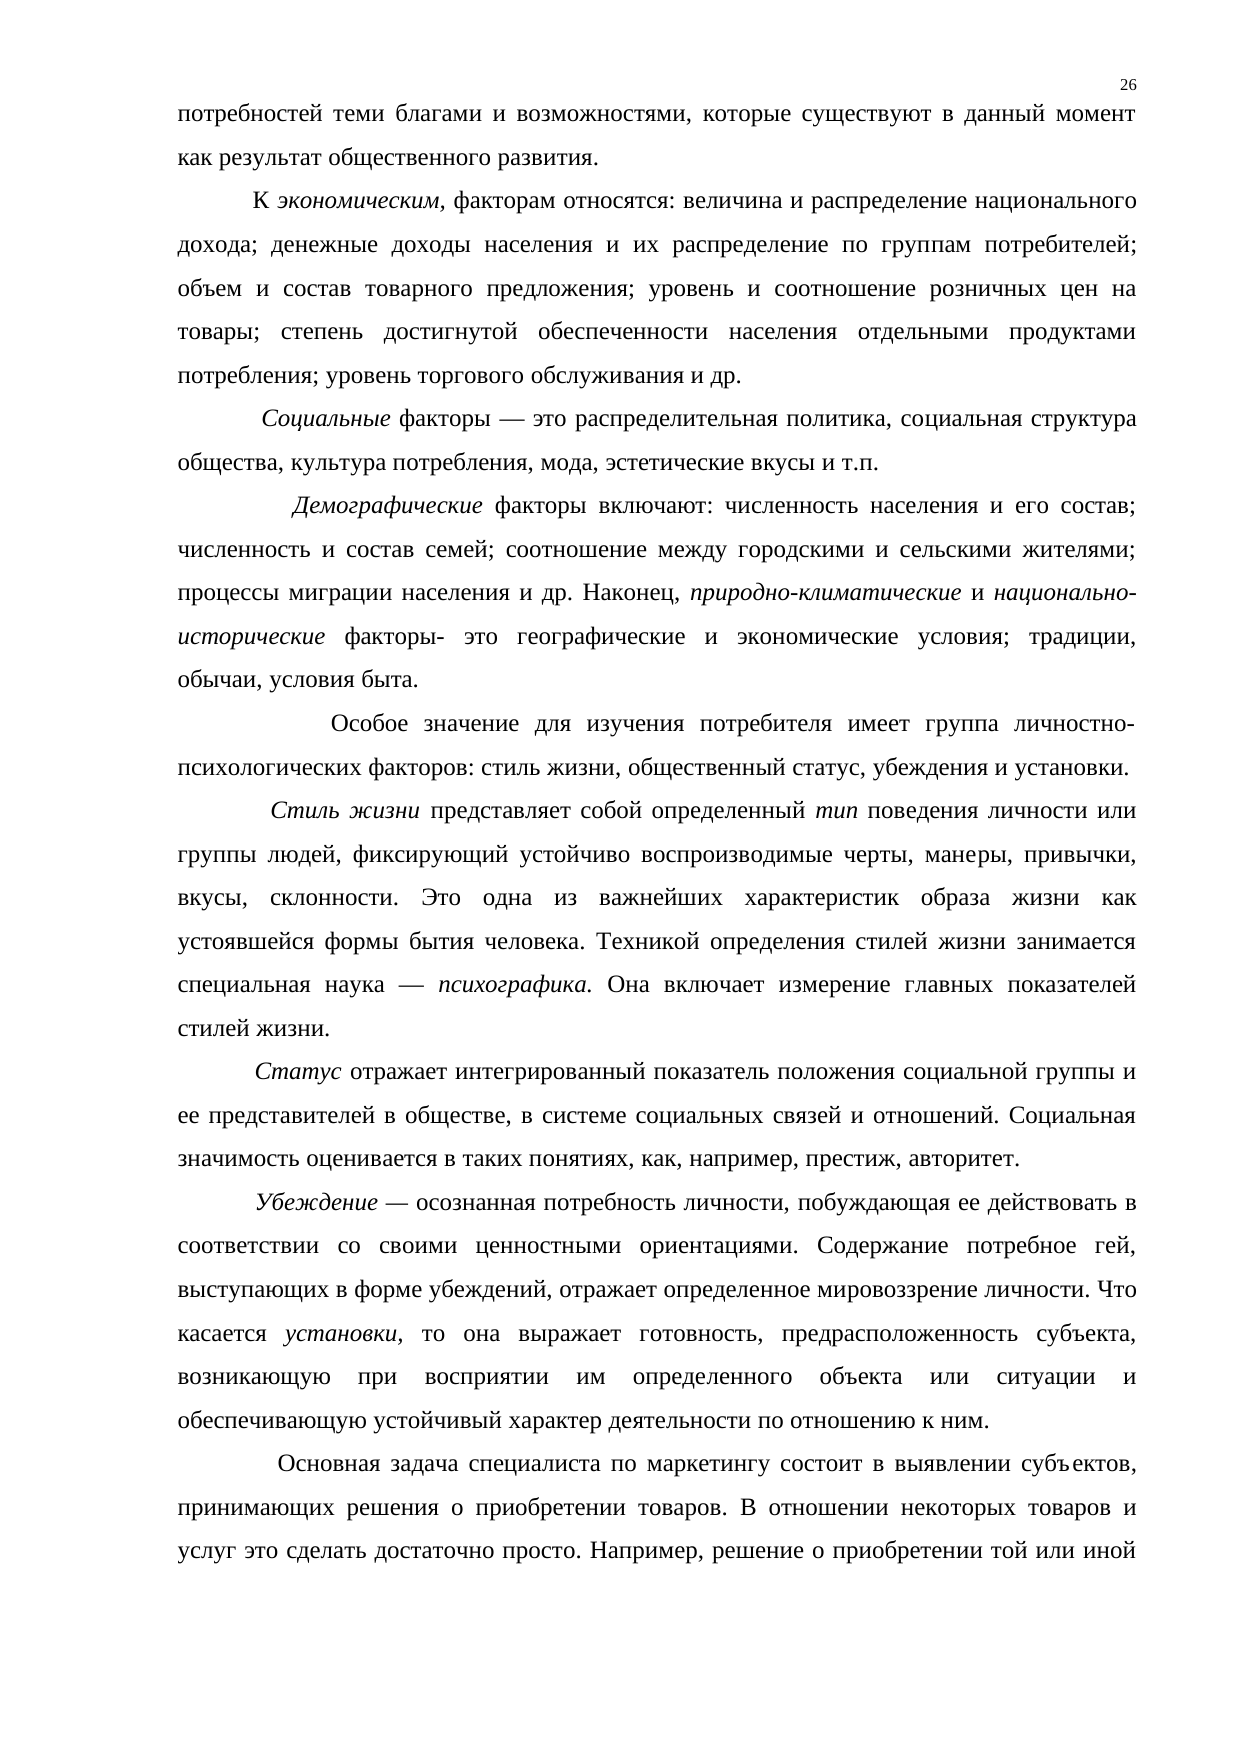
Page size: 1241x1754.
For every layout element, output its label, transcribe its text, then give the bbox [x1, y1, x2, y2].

text Особое значение для изучения потребителя имеет группа личностно-психологических факторов: стиль жизни, общественный статус, убеждения и установки. [177, 708, 1137, 781]
text Статус отражает интегрированный показатель положения социальной группы и ее представителей в обществе, в системе социальных связей и отношений. Социальная значимость оценивается в таких понятиях, как, например, престиж, авторитет. [177, 1056, 1137, 1172]
text Социальные факторы — это распределительная политика, социальная структура общества, культура потребления, мода, эстетические вкусы и т.п. [177, 403, 1137, 476]
text Стиль жизни представляет собой определенный тип поведения личности или группы людей, фиксирующий устойчиво воспроизводимые черты, манеры, привычки, вкусы, склонности. Это одна из важнейших характеристик образа жизни как устоявшейся формы бытия человека. Техникой определения стилей жизни занимается специальная наука — психографика. Она включает измерение главных показателей стилей жизни. [177, 795, 1137, 1042]
text Демографические факторы включают: численность населения и его состав; численность и состав семей; соотношение между городскими и сельскими жителями; процессы миграции населения и др. Наконец, природно-климатические и национально-исторические факторы- это географические и экономические условия; традиции, обычаи, условия быта. [177, 490, 1137, 693]
text К экономическим, факторам относятся: величина и распределение национального дохода; денежные доходы населения и их распределение по группам потребителей; объем и состав товарного предложения; уровень и соотношение розничных цен на товары; степень достигнутой обеспеченности населения отдельными продуктами потребления; уровень торгового обслуживания и др. [177, 185, 1137, 389]
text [177, 98, 1137, 171]
text Убеждение — осознанная потребность личности, побуждающая ее действовать в соответствии со своими ценностными ориентациями. Содержание потребное гей, выступающих в форме убеждений, отражает определенное мировоззрение личности. Что касается установки, то она выражает готовность, предрасположенность субъекта, возникающую при восприятии им определенного объекта или ситуации и обеспечивающую устойчивый характер деятельности по отношению к ним. [177, 1187, 1137, 1434]
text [177, 1448, 1137, 1564]
